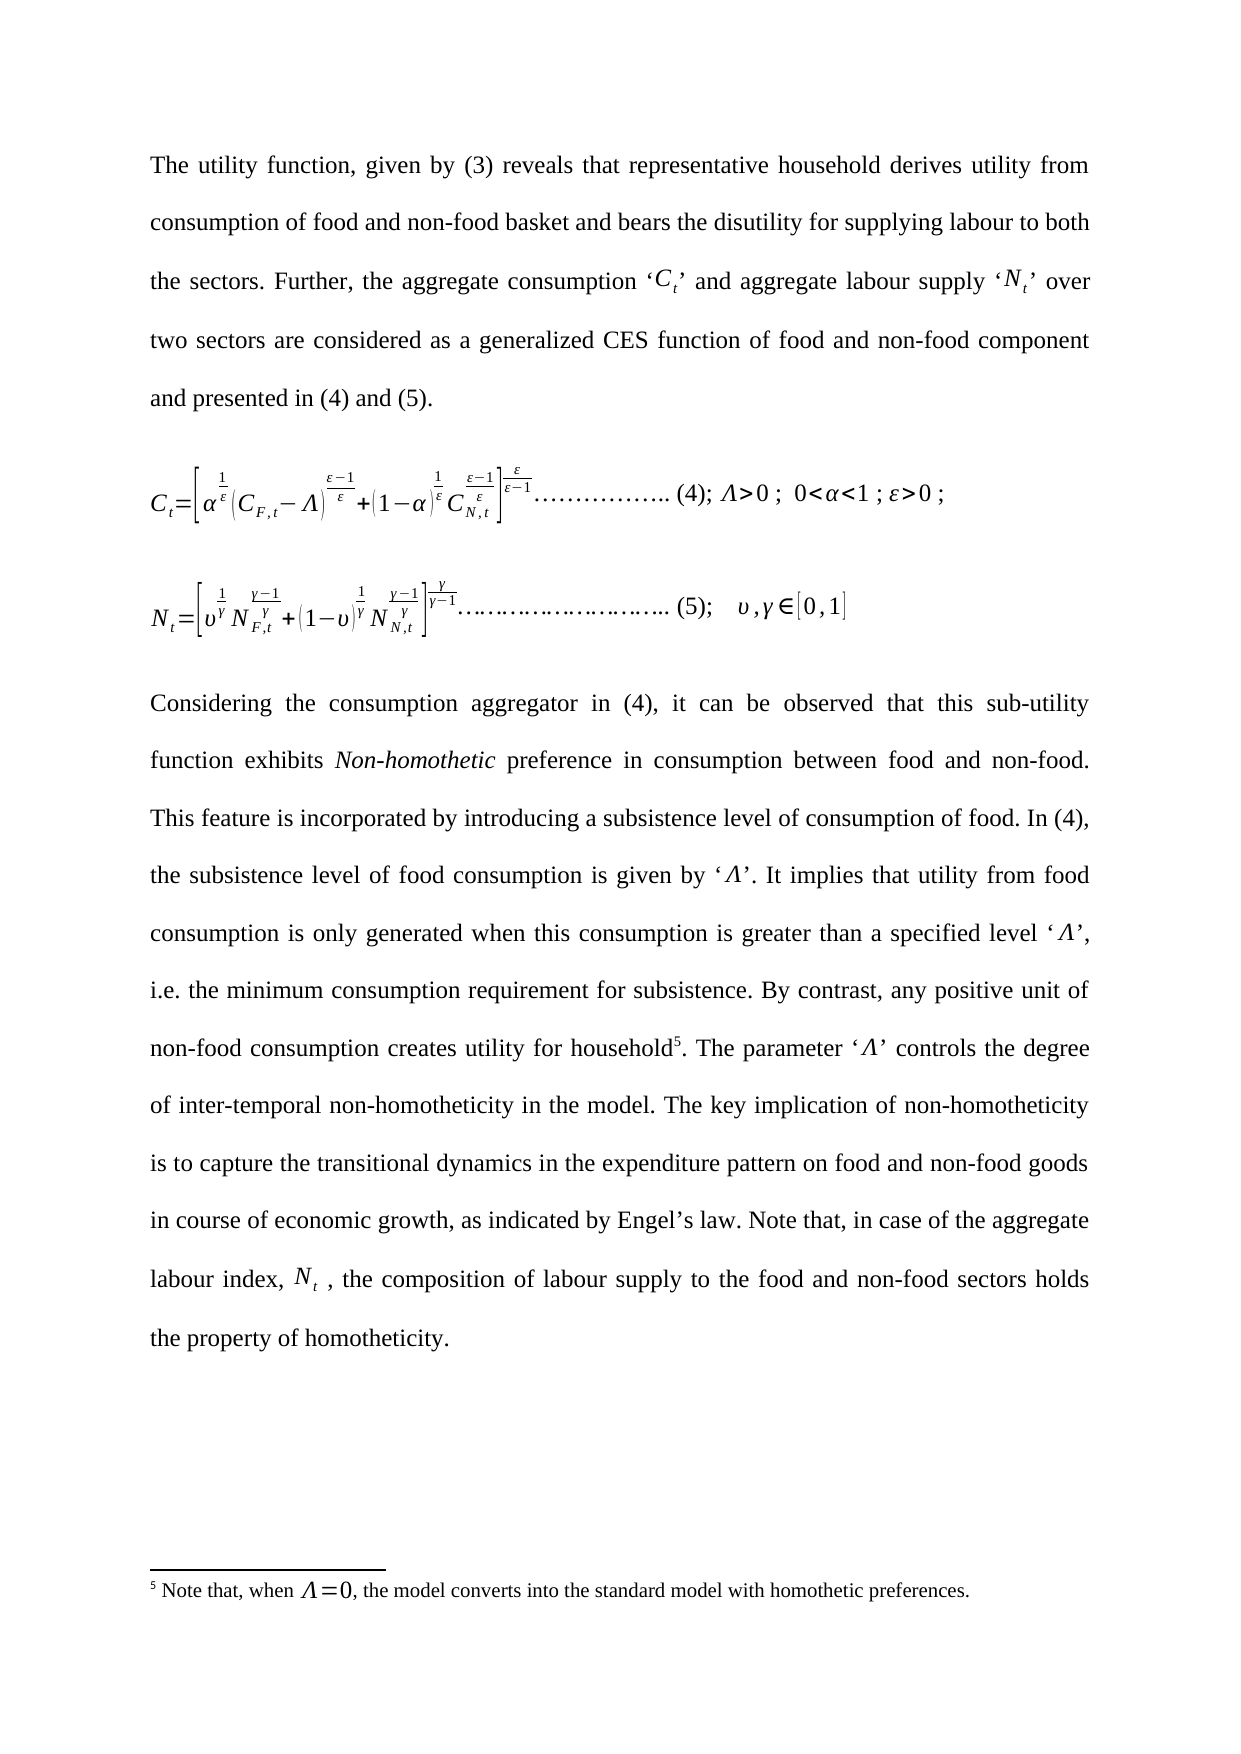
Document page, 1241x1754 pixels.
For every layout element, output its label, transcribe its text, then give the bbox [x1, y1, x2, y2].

text The utility function, given by (3) reveals that representative household derives utility from consumption of food and non-food basket and bears the disutility for supplying labour to both the sectors. Further, the aggregate consumption ‘’ and aggregate labour supply ‘’ over two sectors are considered as a generalized CES function of food and non-food component and presented in (4) and (5). [150, 150, 1090, 411]
text Considering the consumption aggregator in (4), it can be observed that this sub-utility function exhibits Non-homothetic preference in consumption between food and non-food. This feature is incorporated by introducing a subsistence level of consumption of food. In (4), the subsistence level of food consumption is given by ‘’. It implies that utility from food consumption is only generated when this consumption is greater than a specified level ‘’, i.e. the minimum consumption requirement for subsistence. By contrast, any positive unit of non-food consumption creates utility for household. The parameter ‘’ controls the degree of inter-temporal non-homotheticity in the model. The key implication of non-homotheticity is to capture the transitional dynamics in the expenditure pattern on food and non-food goods in course of economic growth, as indicated by Engel’s law. Note that, in case of the aggregate labour index, , the composition of labour supply to the food and non-food sectors holds the property of homotheticity. [150, 688, 1090, 1352]
text …………….. (4); ; ; ; [150, 461, 1090, 525]
text ……………………….. (5); [150, 574, 1090, 638]
